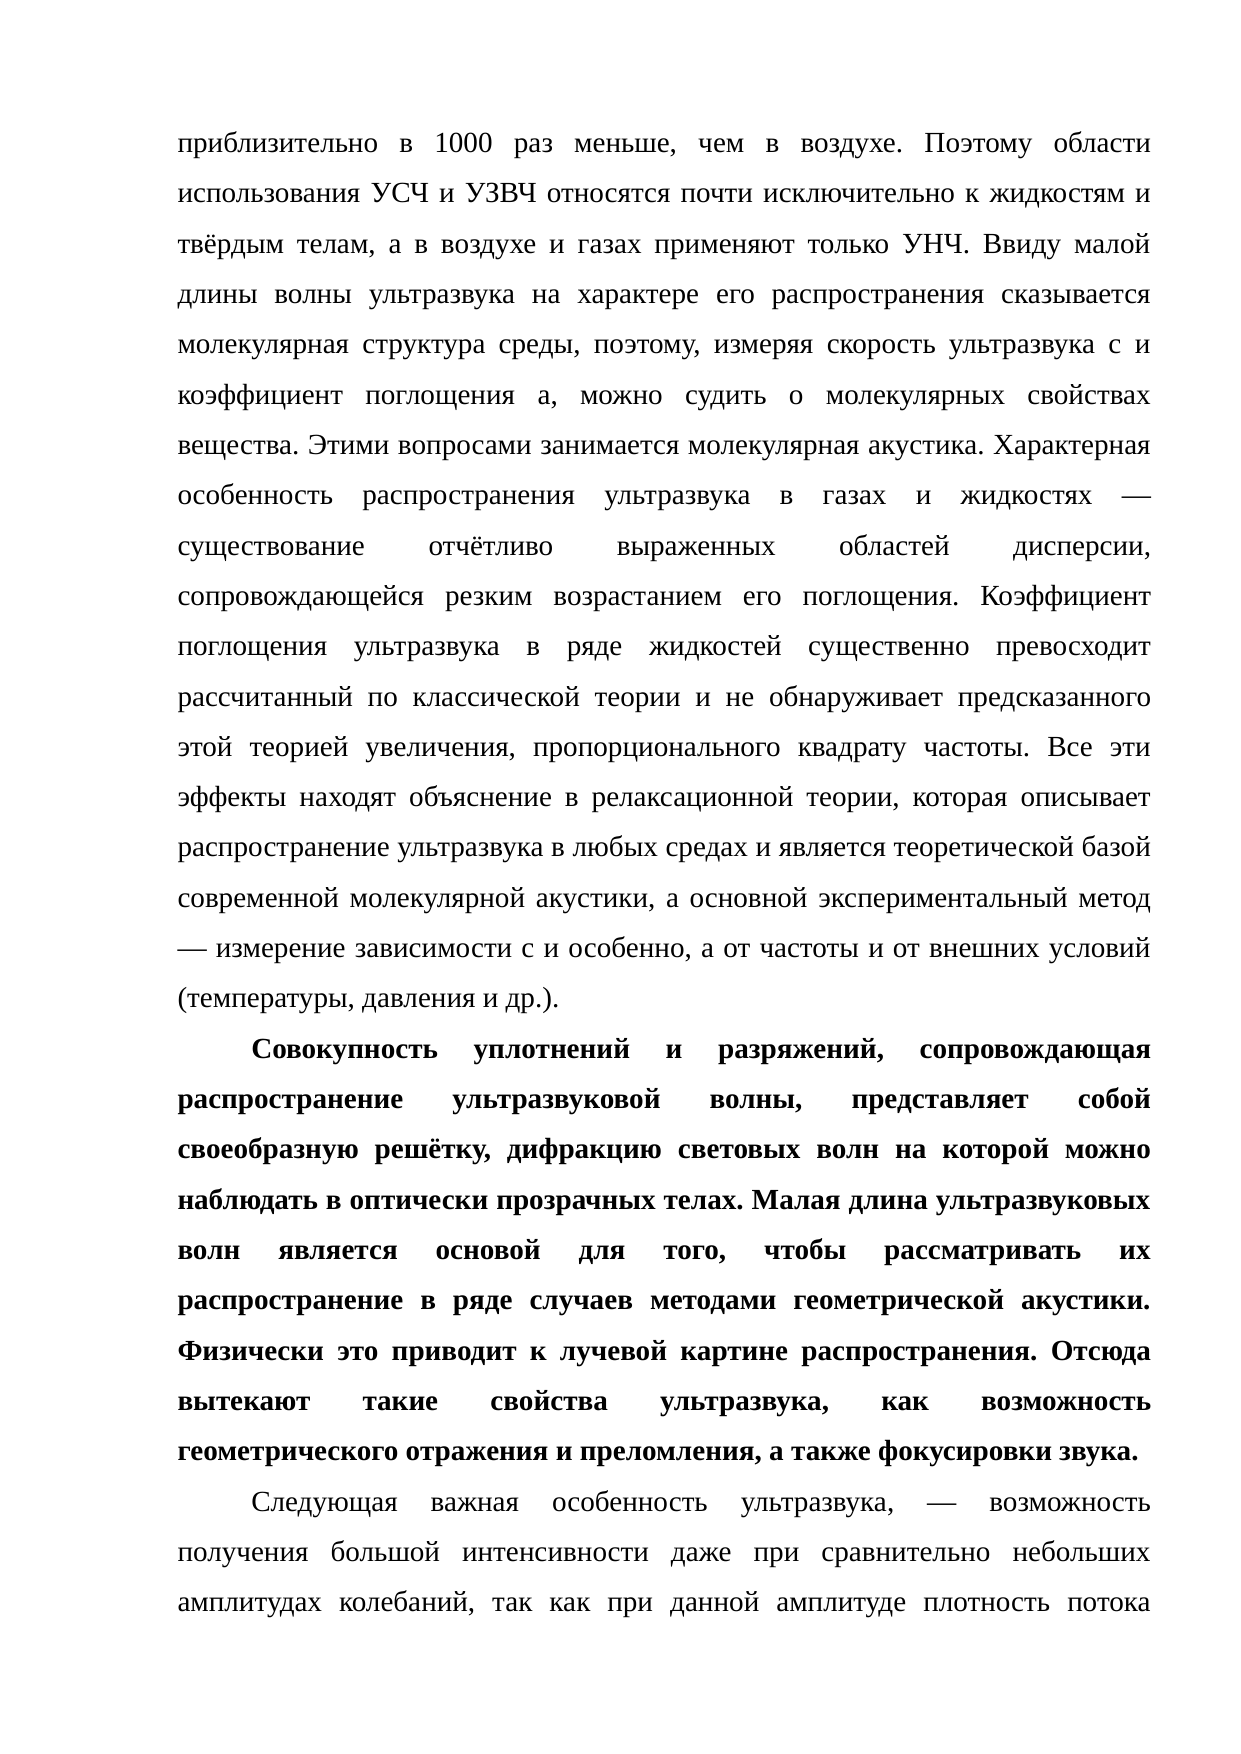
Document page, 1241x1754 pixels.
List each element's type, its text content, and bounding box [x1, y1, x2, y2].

text Совокупность уплотнений и разряжений, сопровождающая распространение ультразвуковой волны, представляет собой своеобразную решётку, дифракцию световых волн на которой можно наблюдать в оптически прозрачных телах. Малая длина ультразвуковых волн является основой для того, чтобы рассматривать их распространение в ряде случаев методами геометрической акустики. Физически это приводит к лучевой картине распространения. Отсюда вытекают такие свойства ультразвука, как возможность геометрического отражения и преломления, а также фокусировки звука. [177, 1031, 1152, 1467]
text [177, 125, 1152, 1014]
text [177, 1484, 1152, 1618]
